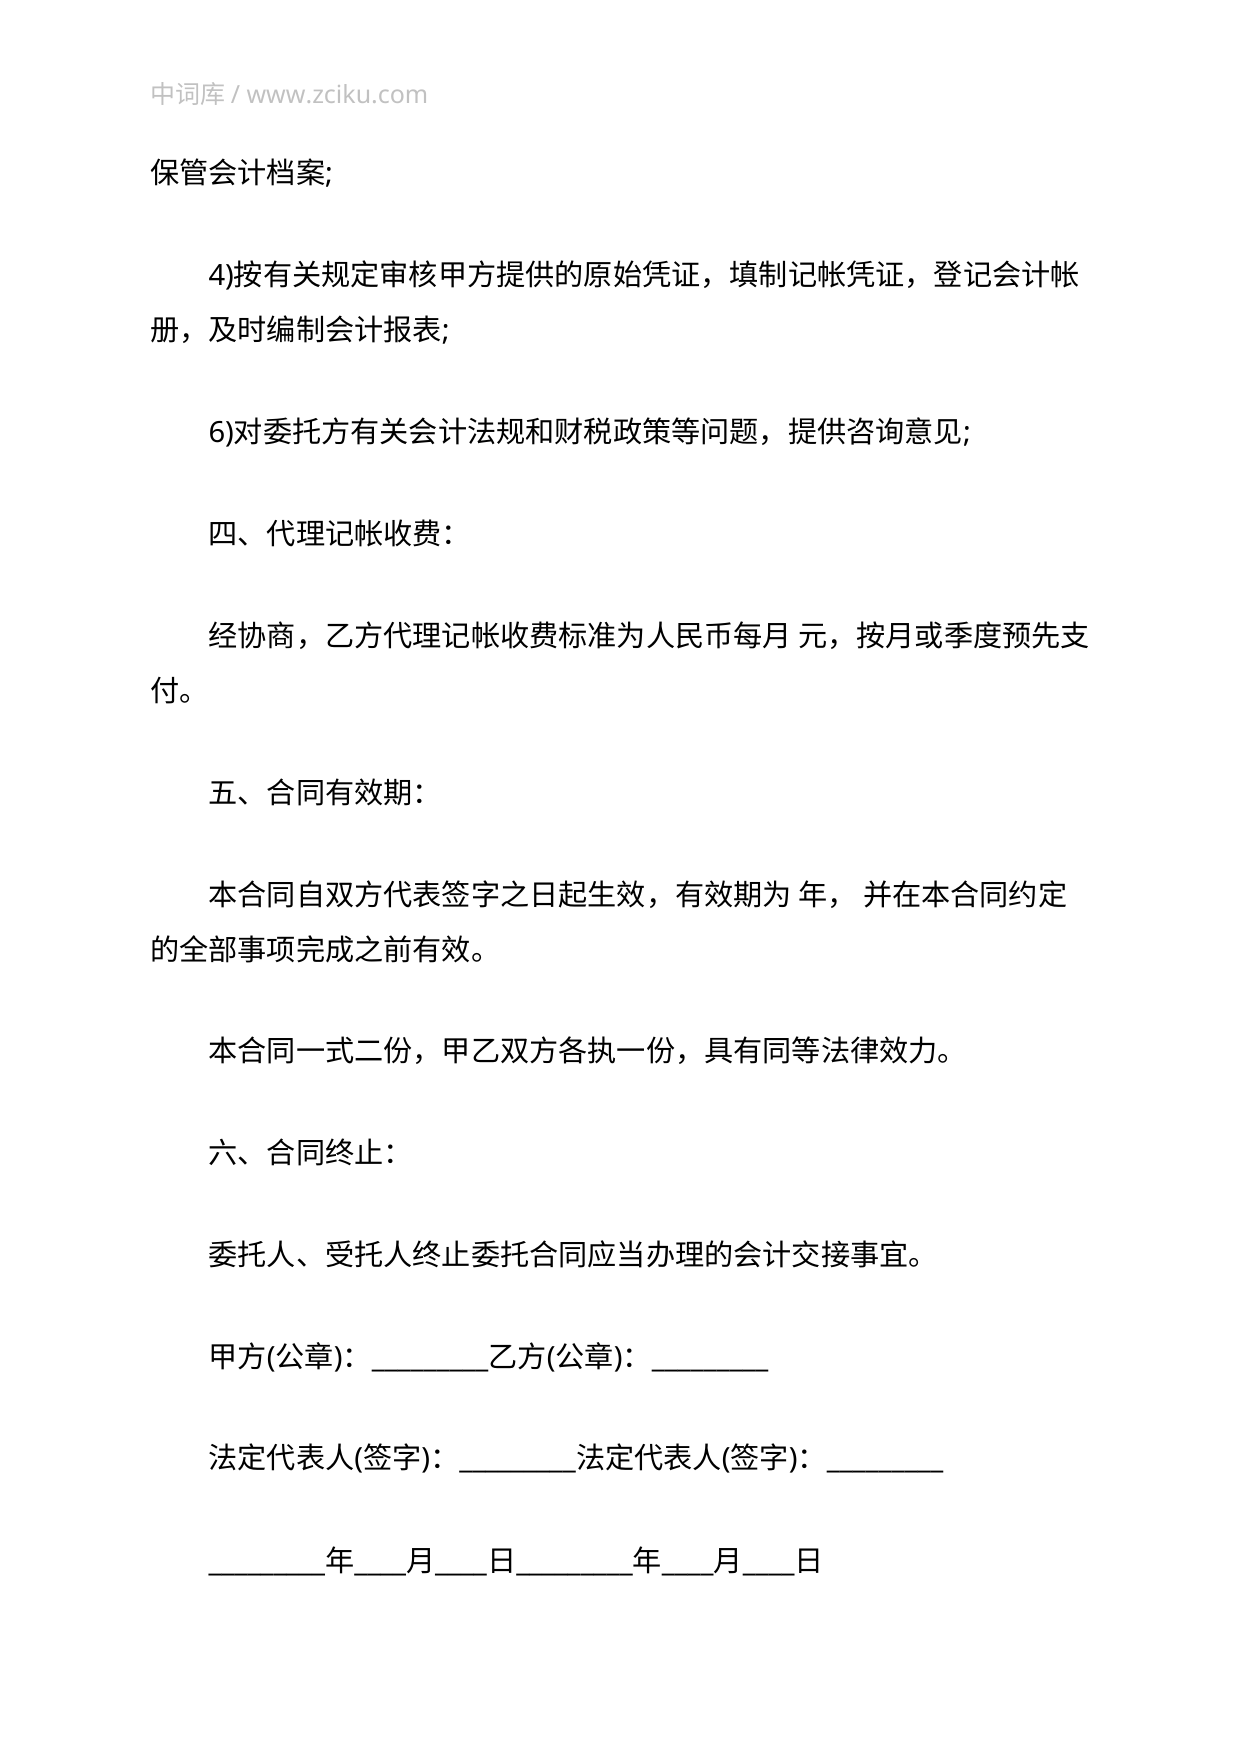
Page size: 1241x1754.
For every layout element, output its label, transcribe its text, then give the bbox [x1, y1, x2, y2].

text 本合同一式二份，甲乙双方各执一份，具有同等法律效力。 [150, 1028, 1090, 1070]
text _________年____月____日_________年____月____日 [150, 1537, 1090, 1579]
text 六、合同终止： [150, 1129, 1090, 1172]
text 本合同自双方代表签字之日起生效，有效期为 年， 并在本合同约定的全部事项完成之前有效。 [150, 871, 1090, 968]
text 6)对委托方有关会计法规和财税政策等问题，提供咨询意见; [150, 409, 1090, 451]
text 四、代理记帐收费： [150, 511, 1090, 553]
text 五、合同有效期： [150, 769, 1090, 812]
text 经协商，乙方代理记帐收费标准为人民币每月 元，按月或季度预先支付。 [150, 613, 1090, 710]
text 4)按有关规定审核甲方提供的原始凭证，填制记帐凭证，登记会计帐册，及时编制会计报表; [150, 252, 1090, 349]
text 甲方(公章)：_________乙方(公章)：_________ [150, 1333, 1090, 1376]
text 法定代表人(签字)：_________法定代表人(签字)：_________ [150, 1435, 1090, 1477]
text 委托人、受托人终止委托合同应当办理的会计交接事宜。 [150, 1231, 1090, 1274]
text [150, 150, 1090, 192]
